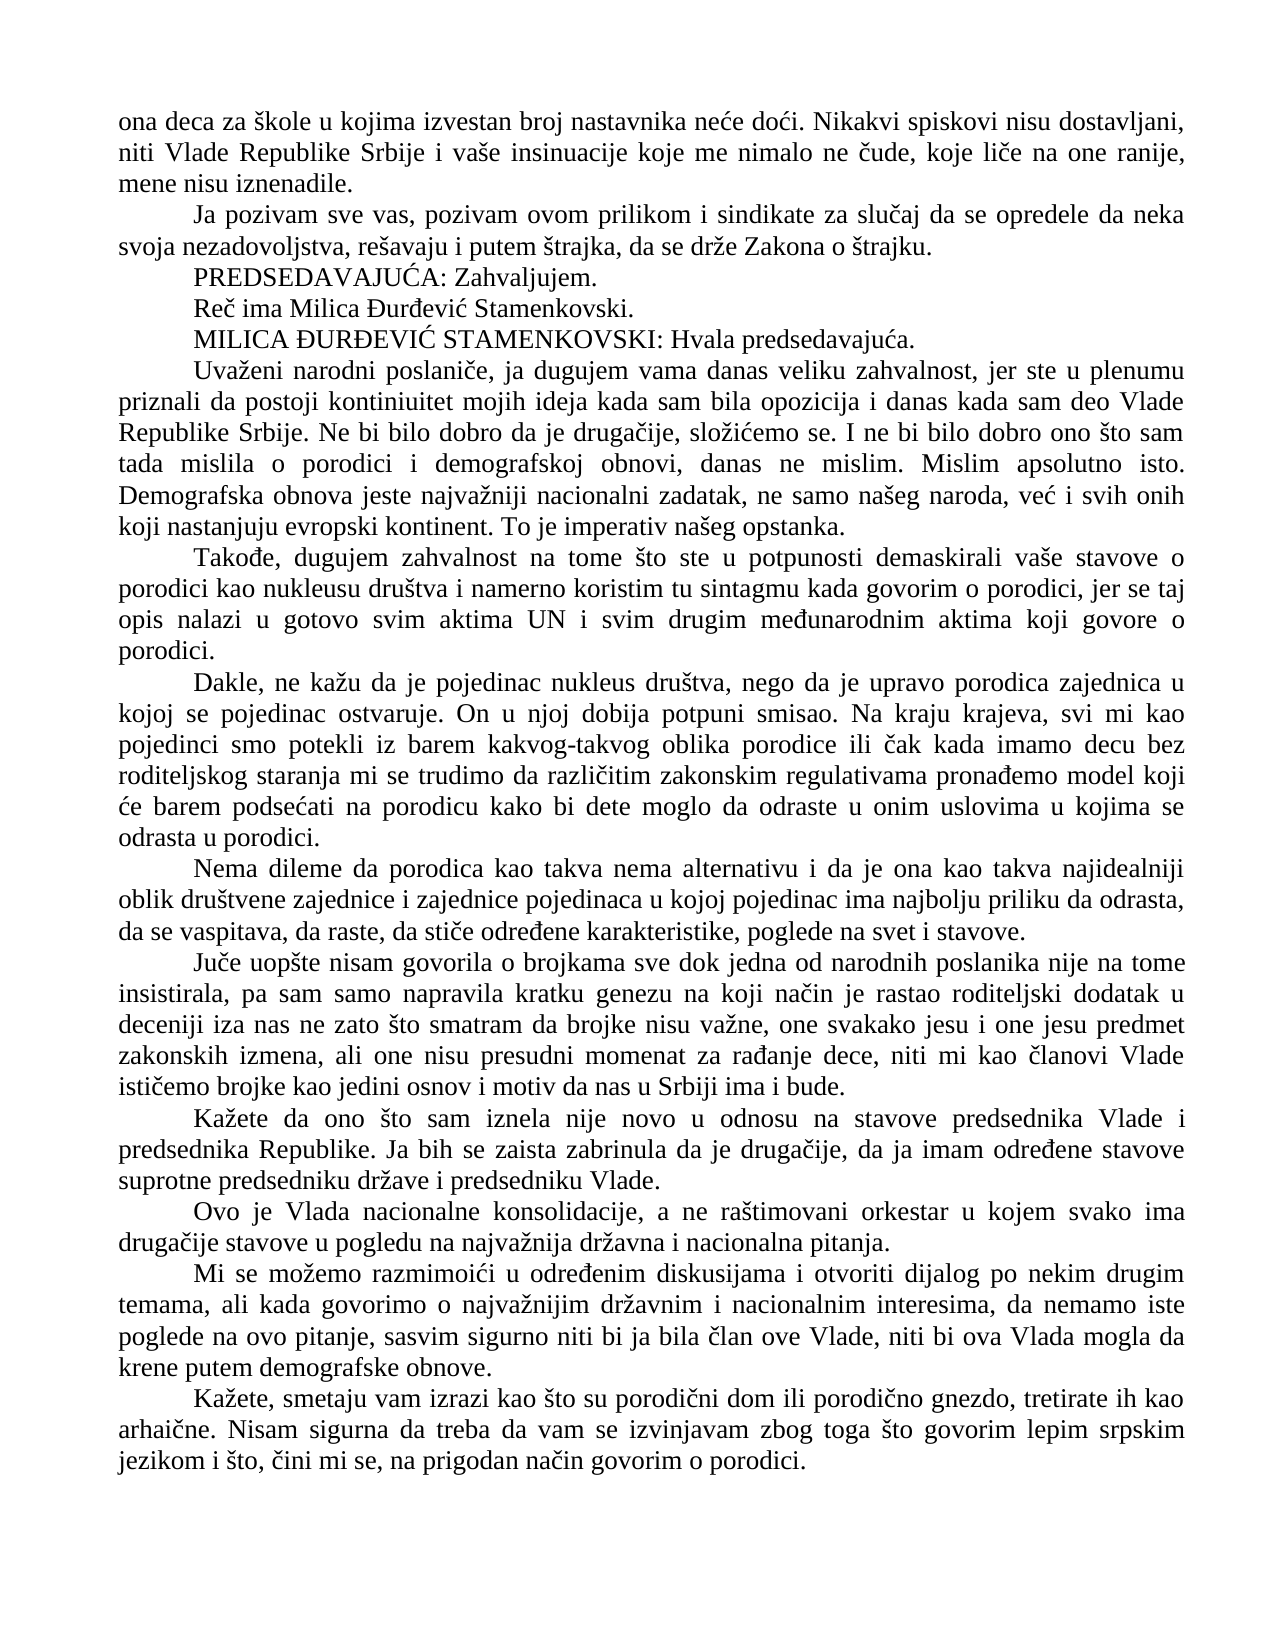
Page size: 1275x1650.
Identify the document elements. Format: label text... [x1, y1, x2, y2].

text Kažete, smetaju vam izrazi kao što su porodični dom ili porodično gnezdo, tretirate ih kao arhaične. Nisam sigurna da treba da vam se izvinjavam zbog toga što govorim lepim srpskim jezikom i što, čini mi se, na prigodan način govorim o porodici. [118, 1382, 1186, 1475]
text Mi se možemo razmimoići u određenim diskusijama i otvoriti dijalog po nekim drugim temama, ali kada govorimo o najvažnijim državnim i nacionalnim interesima, da nemamo iste poglede na ovo pitanje, sasvim sigurno niti bi ja bila član ove Vlade, niti bi ova Vlada mogla da krene putem demografske obnove. [118, 1257, 1186, 1382]
text Ovo je Vlada nacionalne konsolidacije, a ne raštimovani orkestar u kojem svako ima drugačije stavove u pogledu na najvažnija državna i nacionalna pitanja. [118, 1195, 1186, 1257]
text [118, 105, 1186, 198]
text MILICA ĐURĐEVIĆ STAMENKOVSKI: Hvala predsedavajuća. [118, 323, 1186, 354]
text Nema dileme da porodica kao takva nema alternativu i da je ona kao takva najidealniji oblik društvene zajednice i zajednice pojedinaca u kojoj pojedinac ima najbolju priliku da odrasta, da se vaspitava, da raste, da stiče određene karakteristike, poglede na svet i stavove. [118, 852, 1186, 946]
text Uvaženi narodni poslaniče, ja dugujem vama danas veliku zahvalnost, jer ste u plenumu priznali da postoji kontiniuitet mojih ideja kada sam bila opozicija i danas kada sam deo Vlade Republike Srbije. Ne bi bilo dobro da je drugačije, složićemo se. I ne bi bilo dobro ono što sam tada mislila o porodici i demografskoj obnovi, danas ne mislim. Mislim apsolutno isto. Demografska obnova jeste najvažniji nacionalni zadatak, ne samo našeg naroda, već i svih onih koji nastanjuju evropski kontinent. To je imperativ našeg opstanka. [118, 354, 1186, 541]
text Dakle, ne kažu da je pojedinac nukleus društva, nego da je upravo porodica zajednica u kojoj se pojedinac ostvaruje. On u njoj dobija potpuni smisao. Na kraju krajeva, svi mi kao pojedinci smo potekli iz barem kakvog-takvog oblika porodice ili čak kada imamo decu bez roditeljskog staranja mi se trudimo da različitim zakonskim regulativama pronađemo model koji će barem podsećati na porodicu kako bi dete moglo da odraste u onim uslovima u kojima se odrasta u porodici. [118, 666, 1186, 852]
text PREDSEDAVAJUĆA: Zahvaljujem. [118, 261, 1186, 292]
text Kažete da ono što sam iznela nije novo u odnosu na stavove predsednika Vlade i predsednika Republike. Ja bih se zaista zabrinula da je drugačije, da ja imam određene stavove suprotne predsedniku države i predsedniku Vlade. [118, 1102, 1186, 1195]
text Ja pozivam sve vas, pozivam ovom prilikom i sindikate za slučaj da se opredele da neka svoja nezadovoljstva, rešavaju i putem štrajka, da se drže Zakona o štrajku. [118, 198, 1186, 261]
text Reč ima Milica Đurđević Stamenkovski. [118, 292, 1186, 323]
text Juče uopšte nisam govorila o brojkama sve dok jedna od narodnih poslanika nije na tome insistirala, pa sam samo napravila kratku genezu na koji način je rastao roditeljski dodatak u deceniji iza nas ne zato što smatram da brojke nisu važne, one svakako jesu i one jesu predmet zakonskih izmena, ali one nisu presudni momenat za rađanje dece, niti mi kao članovi Vlade ističemo brojke kao jedini osnov i motiv da nas u Srbiji ima i bude. [118, 946, 1186, 1102]
text Takođe, dugujem zahvalnost na tome što ste u potpunosti demaskirali vaše stavove o porodici kao nukleusu društva i namerno koristim tu sintagmu kada govorim o porodici, jer se taj opis nalazi u gotovo svim aktima UN i svim drugim međunarodnim aktima koji govore o porodici. [118, 541, 1186, 666]
